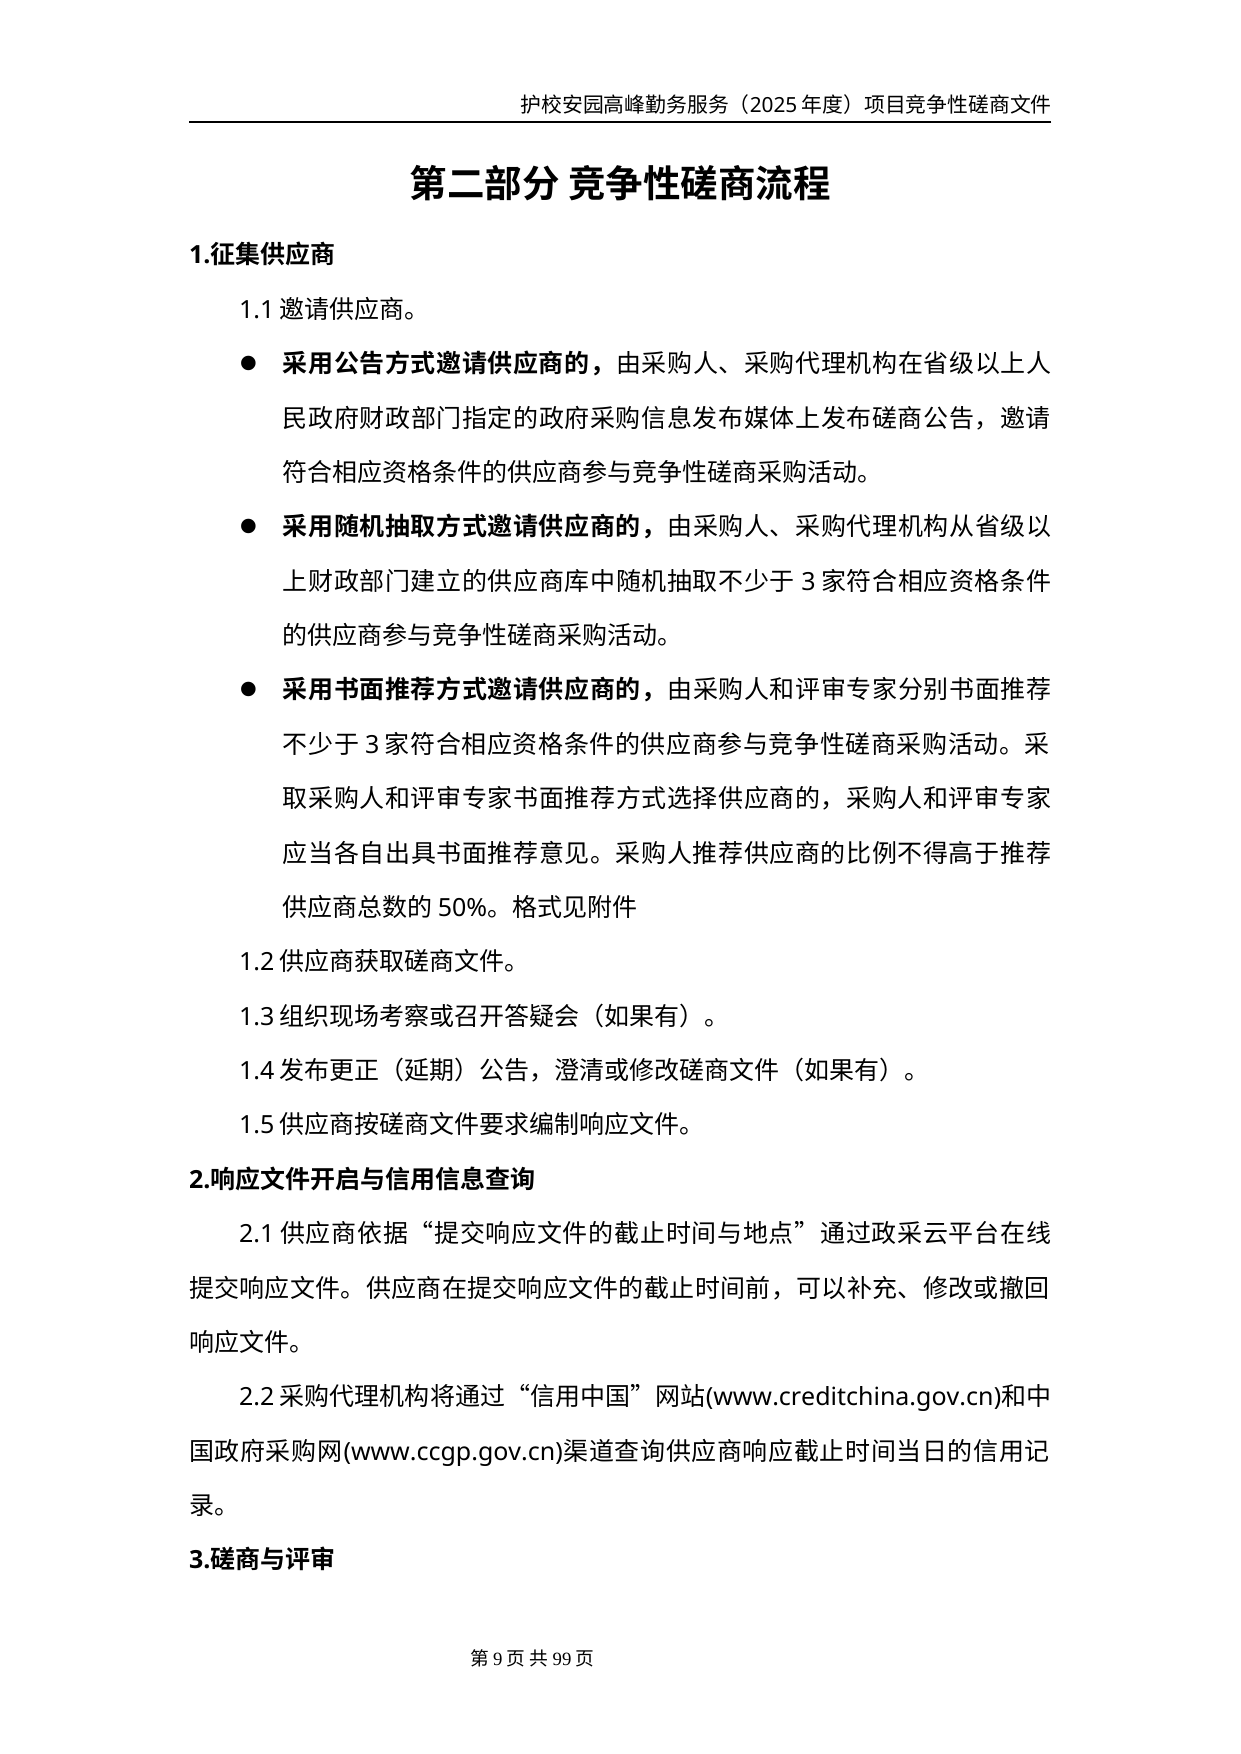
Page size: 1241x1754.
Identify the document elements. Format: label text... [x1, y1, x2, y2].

text 2.响应文件开启与信用信息查询 [189, 1159, 1051, 1196]
text 第二部分 竞争性磋商流程 [189, 153, 1051, 208]
list 采用公告方式邀请供应商的，由采购人、采购代理机构在省级以上人民政府财政部门指定的政府采购信息发布媒体上发布磋商公告，邀请符合相应资格条件的供应商参与竞争性磋商采购活动。 [239, 344, 1051, 489]
text 2.2采购代理机构将通过“信用中国”网站(www.creditchina.gov.cn)和中国政府采购网(www.ccgp.gov.cn)渠道查询供应商响应截止时间当日的信用记录。 [189, 1377, 1051, 1522]
text 2.1供应商依据“提交响应文件的截止时间与地点”通过政采云平台在线提交响应文件。供应商在提交响应文件的截止时间前，可以补充、修改或撤回响应文件。 [189, 1214, 1051, 1359]
list 采用书面推荐方式邀请供应商的，由采购人和评审专家分别书面推荐不少于3家符合相应资格条件的供应商参与竞争性磋商采购活动。采取采购人和评审专家书面推荐方式选择供应商的，采购人和评审专家应当各自出具书面推荐意见。采购人推荐供应商的比例不得高于推荐供应商总数的50%。格式见附件 [239, 670, 1051, 924]
text 1.4发布更正（延期）公告，澄清或修改磋商文件（如果有）。 [189, 1051, 1051, 1087]
text 1.5供应商按磋商文件要求编制响应文件。 [189, 1105, 1051, 1141]
list 采用随机抽取方式邀请供应商的，由采购人、采购代理机构从省级以上财政部门建立的供应商库中随机抽取不少于3家符合相应资格条件的供应商参与竞争性磋商采购活动。 [239, 507, 1051, 652]
text 1.3组织现场考察或召开答疑会（如果有）。 [189, 996, 1051, 1032]
text 1.1邀请供应商。 [189, 289, 1051, 326]
text 1.征集供应商 [189, 235, 1051, 271]
text 1.2供应商获取磋商文件。 [189, 942, 1051, 978]
text 3.磋商与评审 [189, 1540, 1051, 1576]
